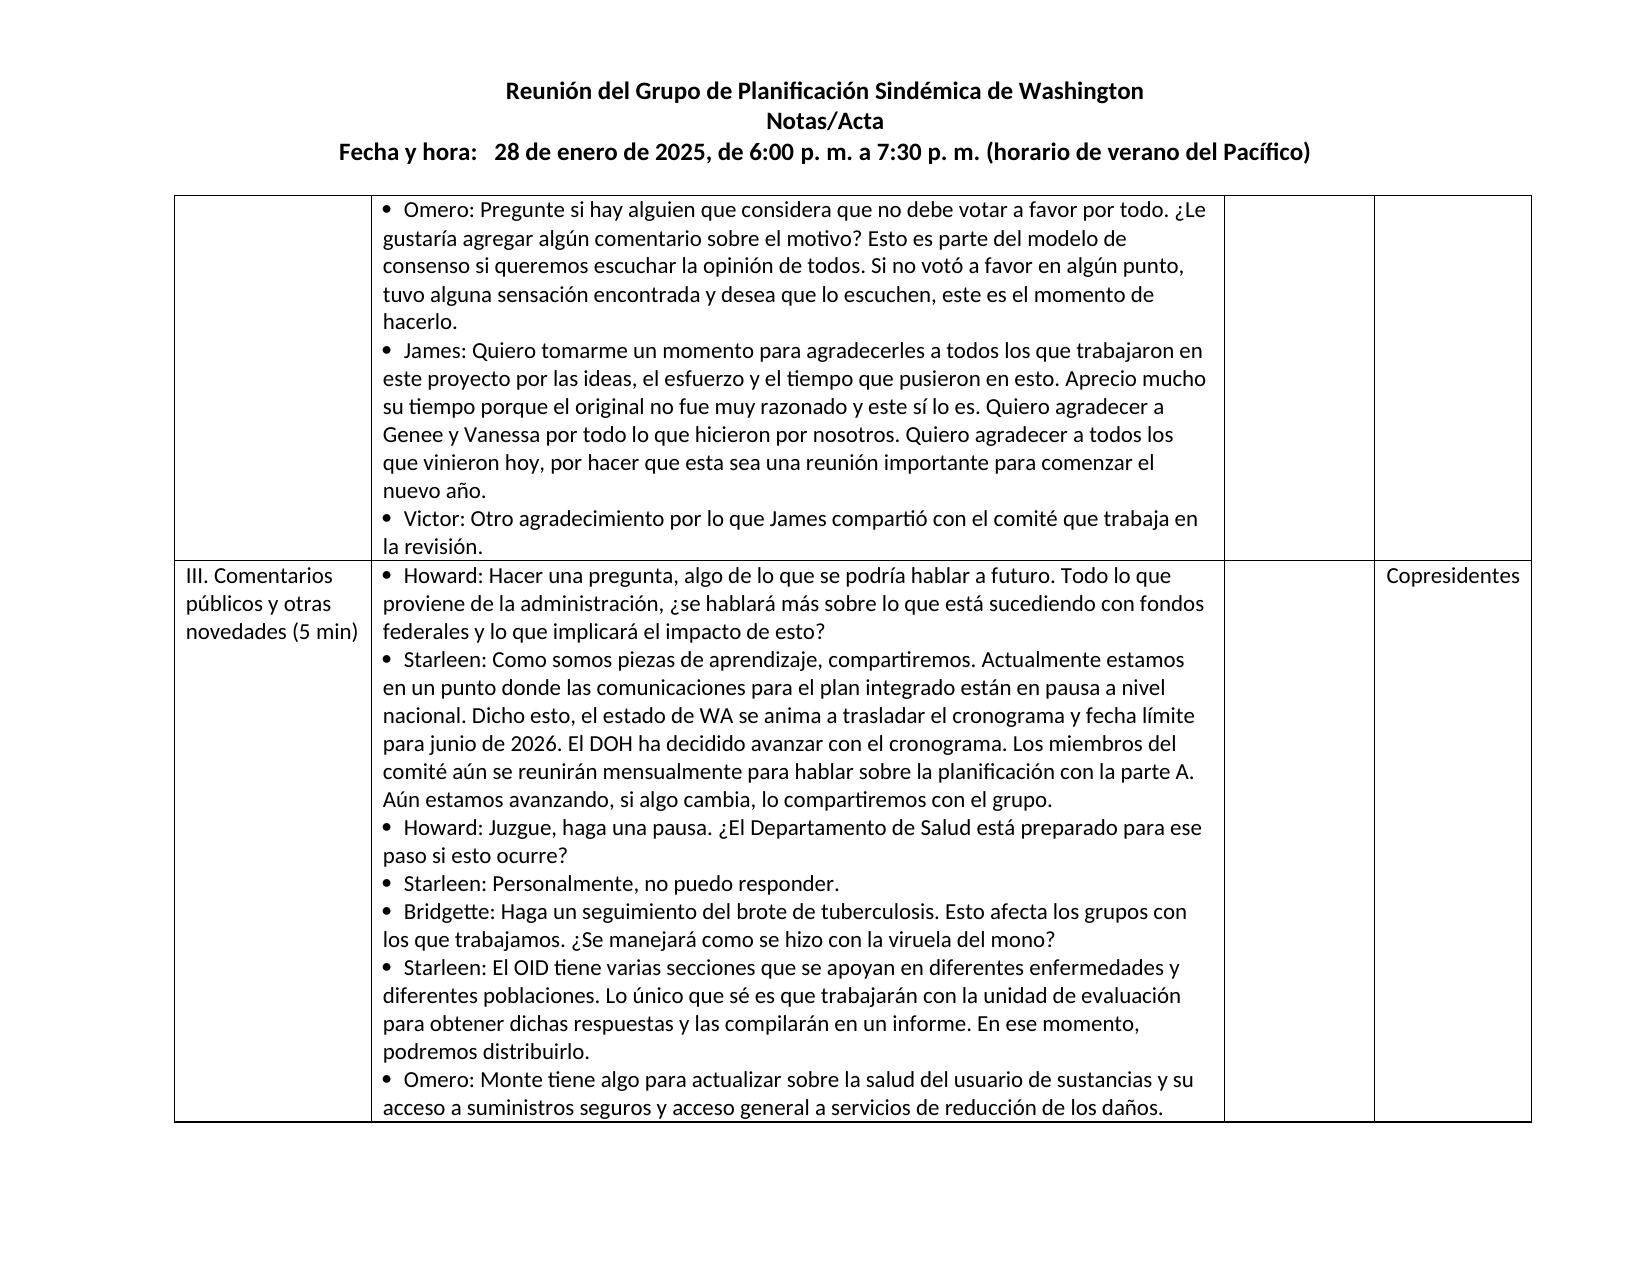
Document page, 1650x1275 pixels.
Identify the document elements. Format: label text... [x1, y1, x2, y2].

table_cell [372, 196, 1224, 560]
table_cell [1225, 196, 1374, 560]
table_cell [175, 196, 371, 560]
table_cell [372, 561, 1224, 1121]
table_cell [1225, 561, 1374, 1121]
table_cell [175, 561, 371, 1121]
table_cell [1375, 196, 1531, 560]
table_cell Copresidentes [1375, 561, 1531, 1121]
